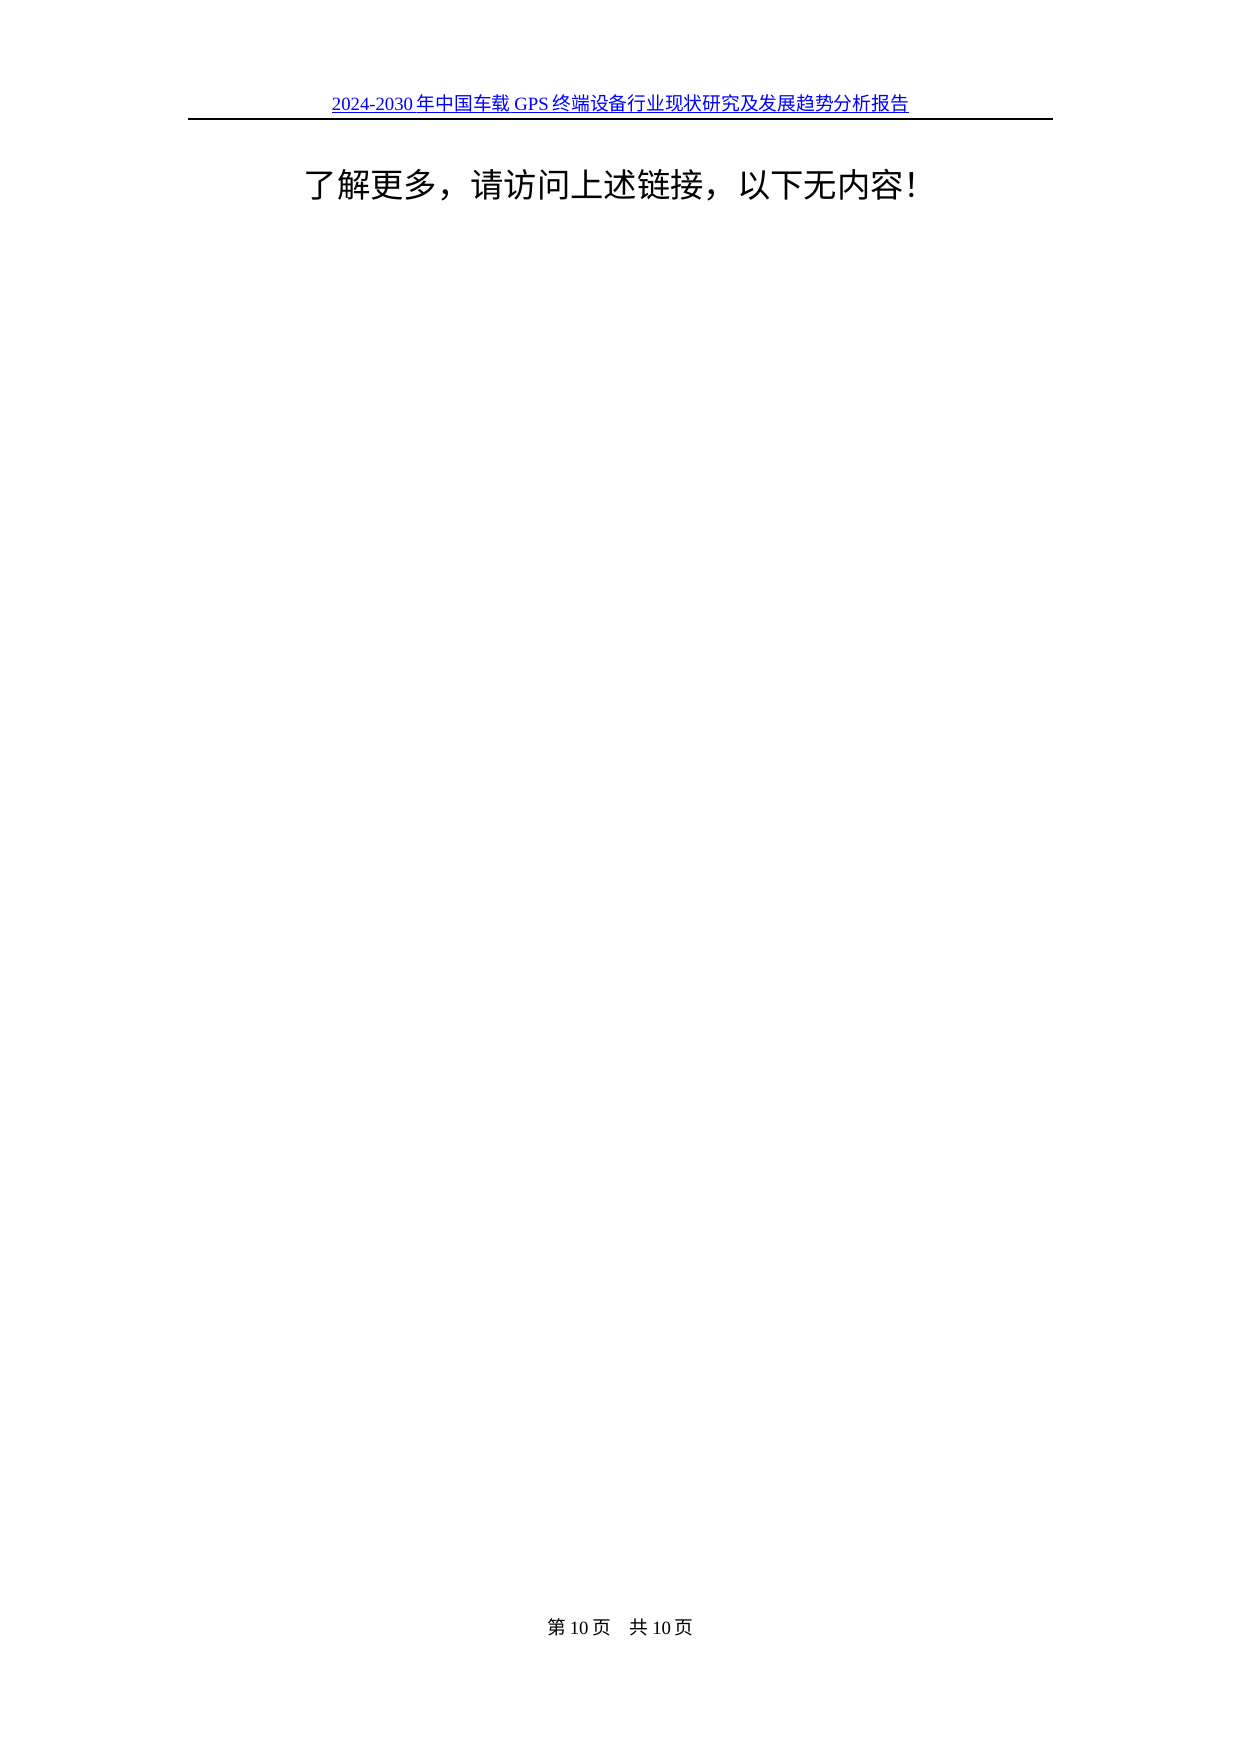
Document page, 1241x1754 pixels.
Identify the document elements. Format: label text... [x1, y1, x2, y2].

title 了解更多，请访问上述链接，以下无内容！ [187, 150, 1053, 215]
